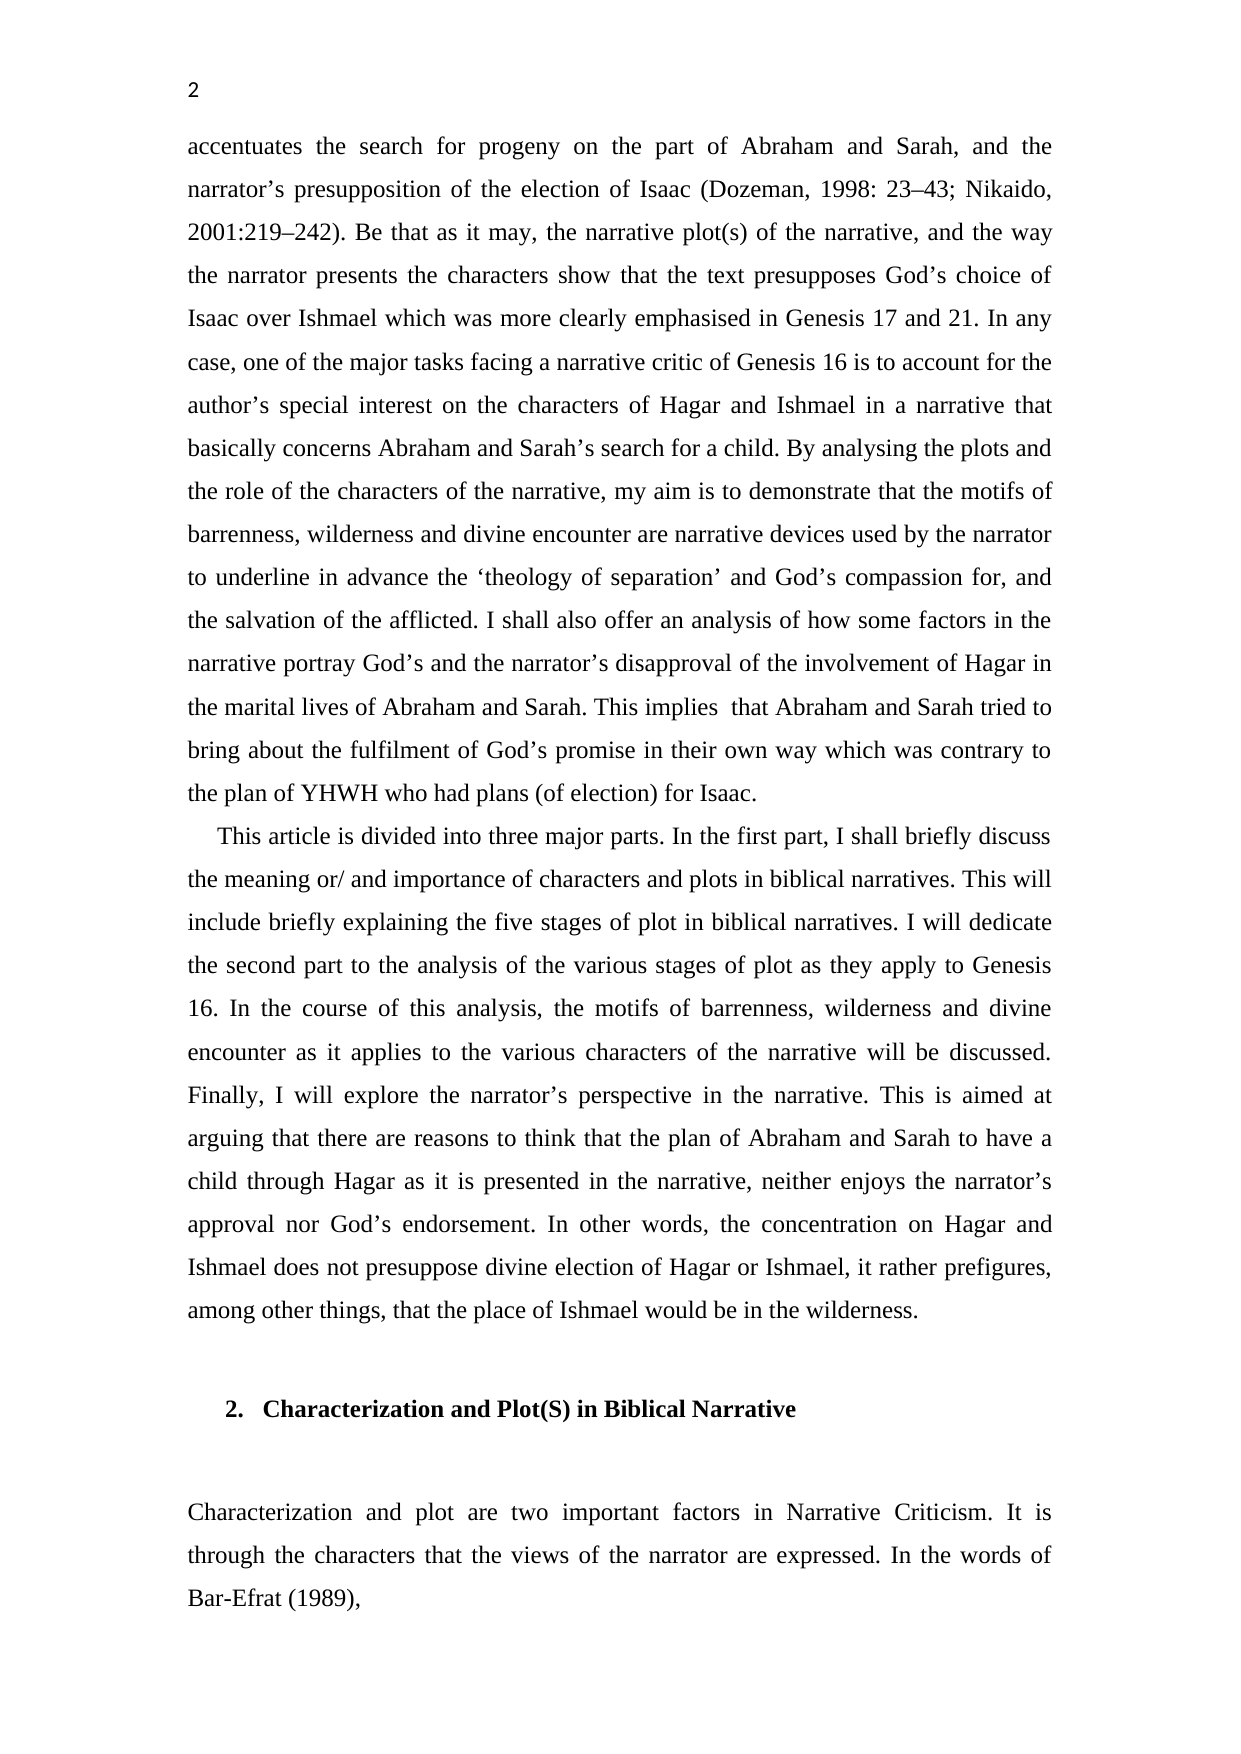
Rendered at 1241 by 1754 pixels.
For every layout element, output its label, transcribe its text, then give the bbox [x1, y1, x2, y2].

list Characterization and Plot(S) in Biblical Narrative [225, 1394, 1053, 1423]
text This article is divided into three major parts. In the first part, I shall briefly discuss the meaning or/ and importance of characters and plots in biblical narratives. This will include briefly explaining the five stages of plot in biblical narratives. I will dedicate the second part to the analysis of the various stages of plot as they apply to Genesis 16. In the course of this analysis, the motifs of barrenness, wilderness and divine encounter as it applies to the various characters of the narrative will be discussed. Finally, I will explore the narrator’s perspective in the narrative. This is aimed at arguing that there are reasons to think that the plan of Abraham and Sarah to have a child through Hagar as it is presented in the narrative, neither enjoys the narrator’s approval nor God’s endorsement. In other words, the concentration on Hagar and Ishmael does not presuppose divine election of Hagar or Ishmael, it rather prefigures, among other things, that the place of Ishmael would be in the wilderness. [187, 821, 1053, 1324]
text Characterization and plot are two important factors in Narrative Criticism. It is through the characters that the views of the narrator are expressed. In the words of Bar-Efrat (1989), [187, 1497, 1053, 1612]
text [187, 131, 1053, 807]
